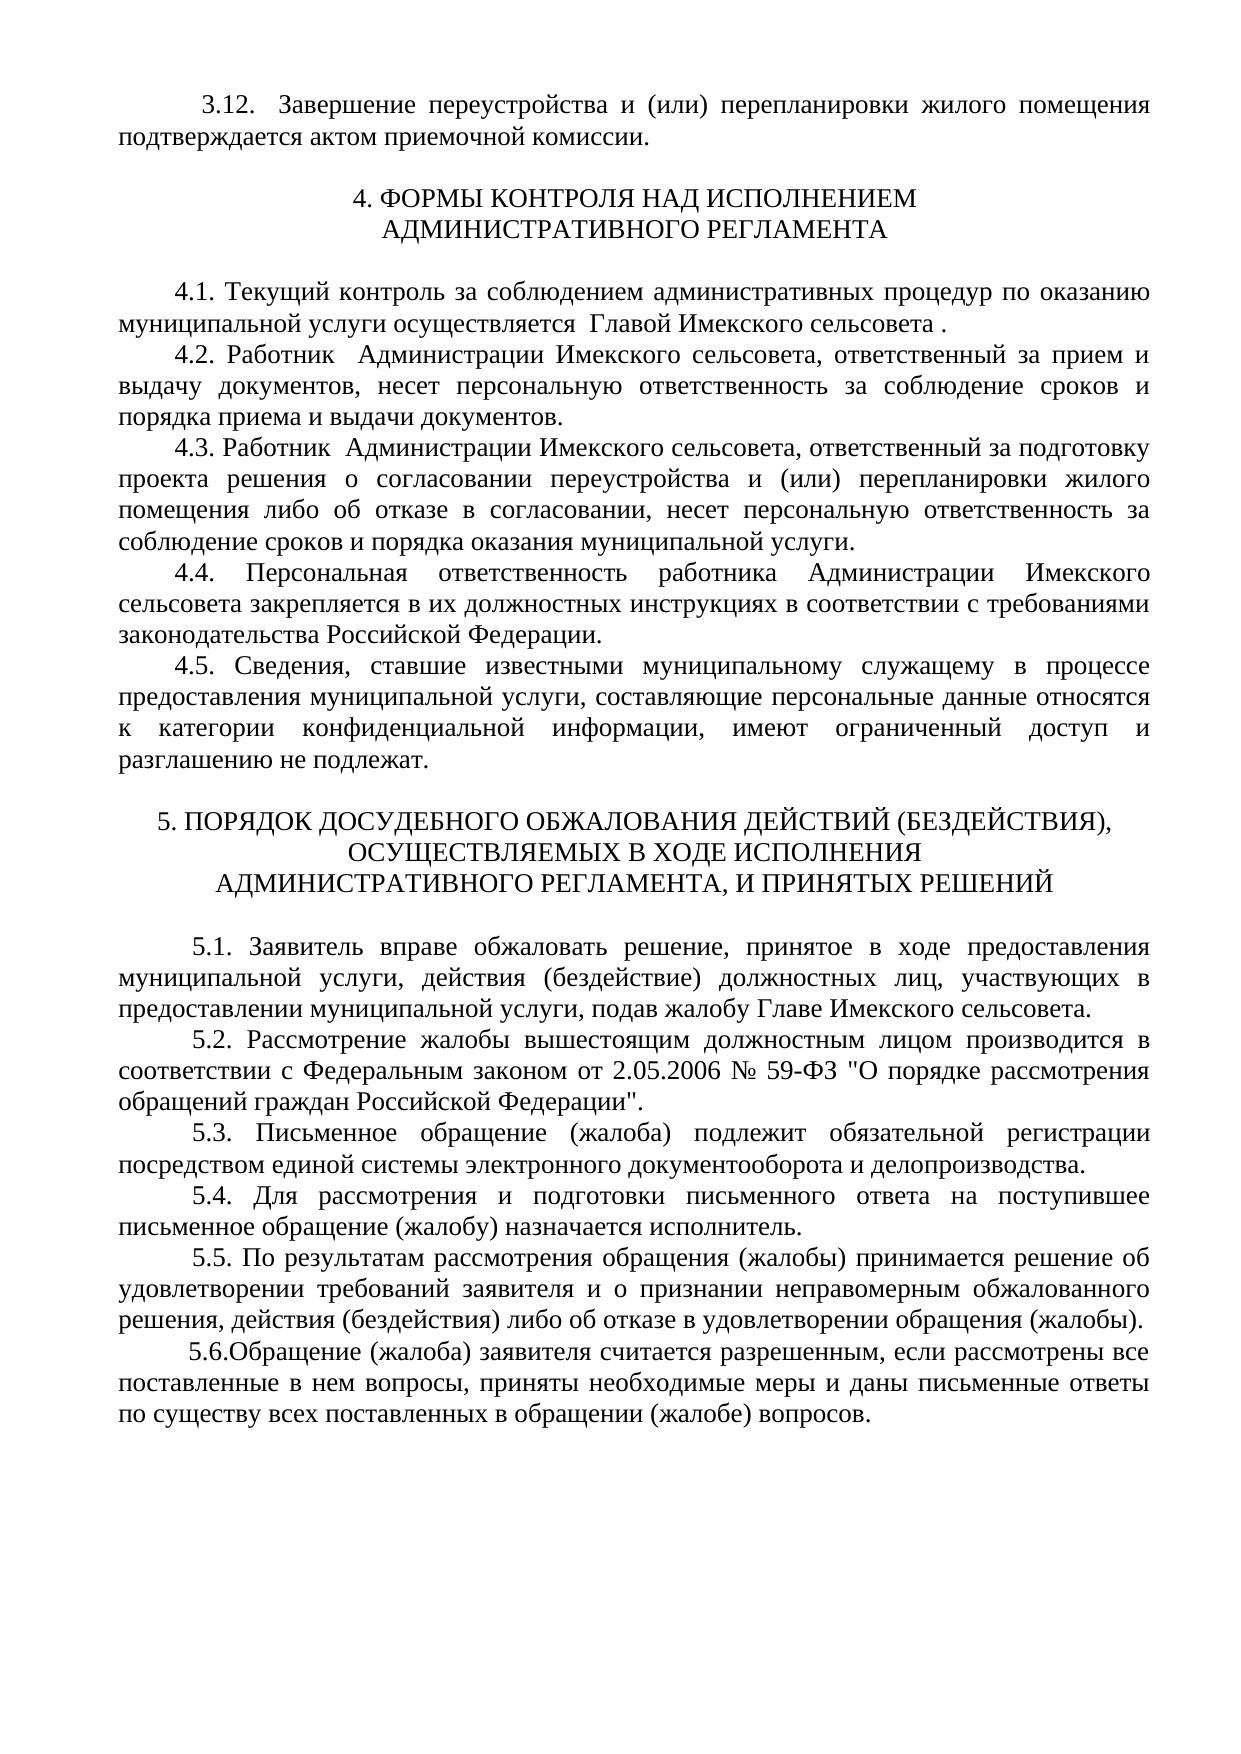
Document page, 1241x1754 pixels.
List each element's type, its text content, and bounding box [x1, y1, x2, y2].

text 4.5. Сведения, ставшие известными муниципальному служащему в процессе предоставления муниципальной услуги, составляющие персональные данные относятся к категории конфиденциальной информации, имеют ограниченный доступ и разглашению не подлежат. [118, 649, 1152, 774]
text АДМИНИСТРАТИВНОГО РЕГЛАМЕНТА, И ПРИНЯТЫХ РЕШЕНИЙ [118, 867, 1152, 898]
text 4. ФОРМЫ КОНТРОЛЯ НАД ИСПОЛНЕНИЕМ [118, 182, 1152, 213]
text 4.1. Текущий контроль за соблюдением административных процедур по оказанию муниципальной услуги осуществляется Главой Имекского сельсовета . [118, 276, 1152, 338]
text ОСУЩЕСТВЛЯЕМЫХ В ХОДЕ ИСПОЛНЕНИЯ [118, 836, 1152, 867]
text 5.3. Письменное обращение (жалоба) подлежит обязательной регистрации посредством единой системы электронного документооборота и делопроизводства. [118, 1117, 1152, 1179]
text 5.2. Рассмотрение жалобы вышестоящим должностным лицом производится в соответствии с Федеральным законом от 2.05.2006 № 59-ФЗ "О порядке рассмотрения обращений граждан Российской Федерации". [118, 1023, 1152, 1117]
text 4.4. Персональная ответственность работника Администрации Имекского сельсовета закрепляется в их должностных инструкциях в соответствии с требованиями законодательства Российской Федерации. [118, 556, 1152, 649]
text АДМИНИСТРАТИВНОГО РЕГЛАМЕНТА [118, 213, 1152, 244]
text 5.1. Заявитель вправе обжаловать решение, принятое в ходе предоставления муниципальной услуги, действия (бездействие) должностных лиц, участвующих в предоставлении муниципальной услуги, подав жалобу Главе Имекского сельсовета. [118, 930, 1152, 1023]
text 5.6.Обращение (жалоба) заявителя считается разрешенным, если рассмотрены все поставленные в нем вопросы, приняты необходимые меры и даны письменные ответы по существу всех поставленных в обращении (жалобе) вопросов. [114, 1334, 1152, 1428]
text 4.2. Работник Администрации Имекского сельсовета, ответственный за прием и выдачу документов, несет персональную ответственность за соблюдение сроков и порядка приема и выдачи документов. [118, 338, 1152, 431]
text 5.5. По результатам рассмотрения обращения (жалобы) принимается решение об удовлетворении требований заявителя и о признании неправомерным обжалованного решения, действия (бездействия) либо об отказе в удовлетворении обращения (жалобы). [118, 1241, 1152, 1334]
text 5.4. Для рассмотрения и подготовки письменного ответа на поступившее письменное обращение (жалобу) назначается исполнитель. [118, 1179, 1152, 1241]
text 3.12. Завершение переустройства и (или) перепланировки жилого помещения подтверждается актом приемочной комиссии. [118, 89, 1152, 151]
text 4.3. Работник Администрации Имекского сельсовета, ответственный за подготовку проекта решения о согласовании переустройства и (или) перепланировки жилого помещения либо об отказе в согласовании, несет персональную ответственность за соблюдение сроков и порядка оказания муниципальной услуги. [118, 431, 1152, 556]
text 5. ПОРЯДОК ДОСУДЕБНОГО ОБЖАЛОВАНИЯ ДЕЙСТВИЙ (БЕЗДЕЙСТВИЯ), [118, 805, 1152, 836]
